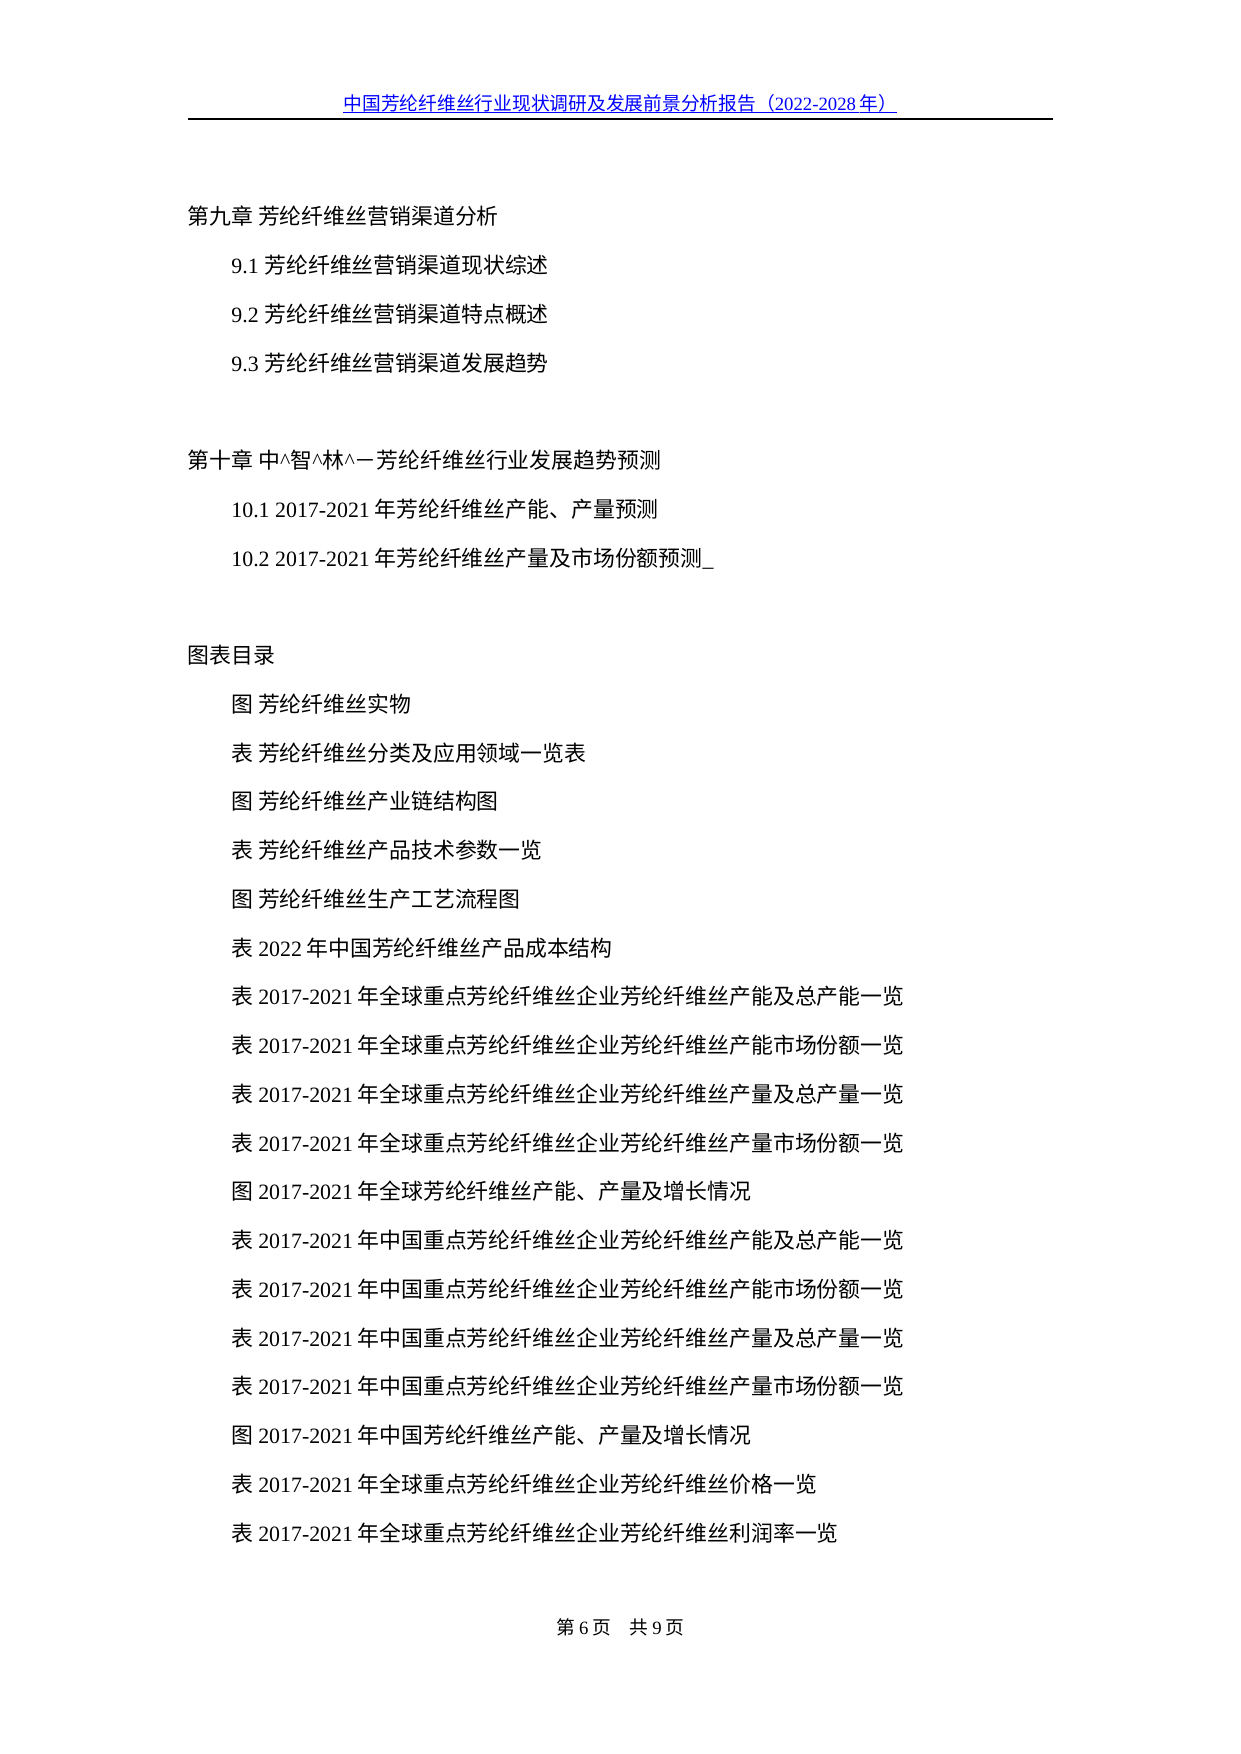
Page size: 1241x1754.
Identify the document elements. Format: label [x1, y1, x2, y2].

text [187, 150, 1053, 1548]
